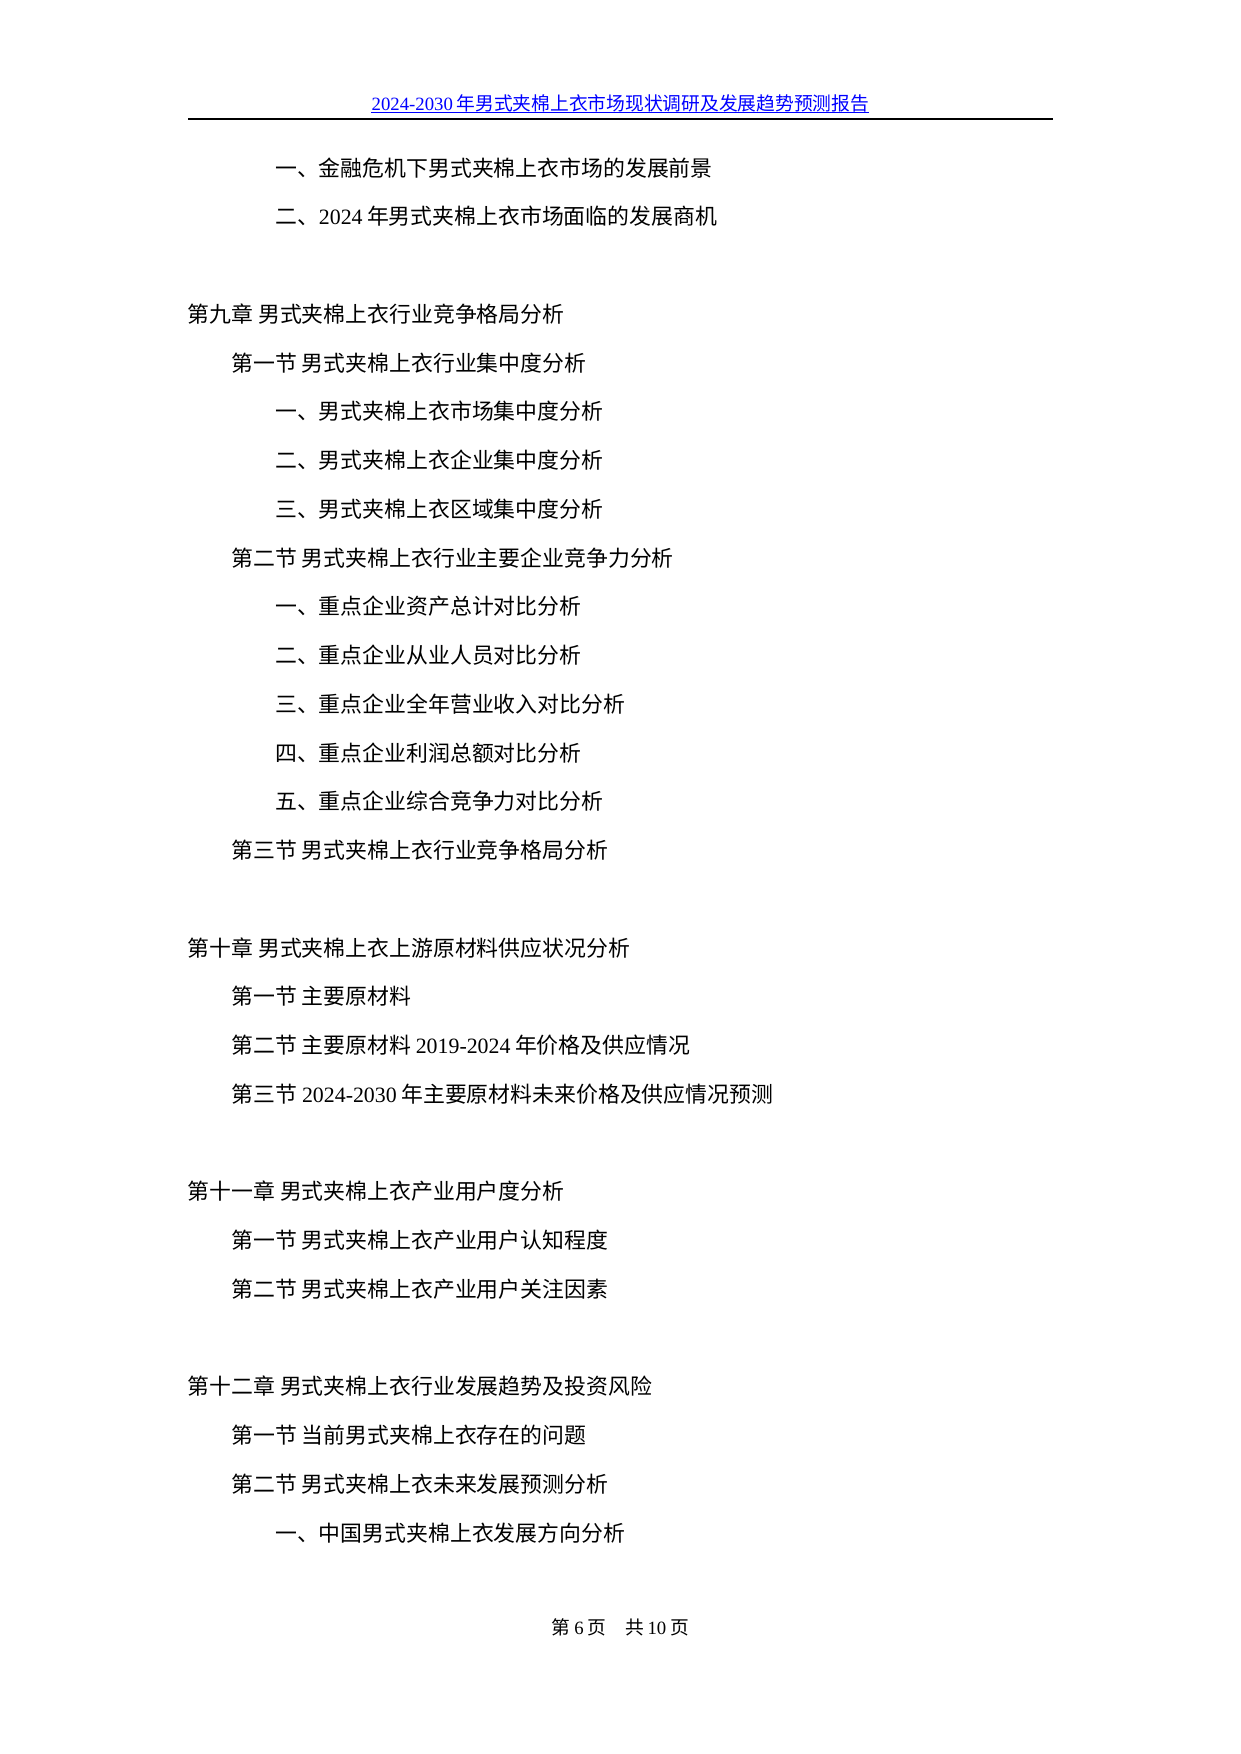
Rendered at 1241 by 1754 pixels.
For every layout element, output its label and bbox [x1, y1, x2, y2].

text [187, 150, 1053, 1548]
